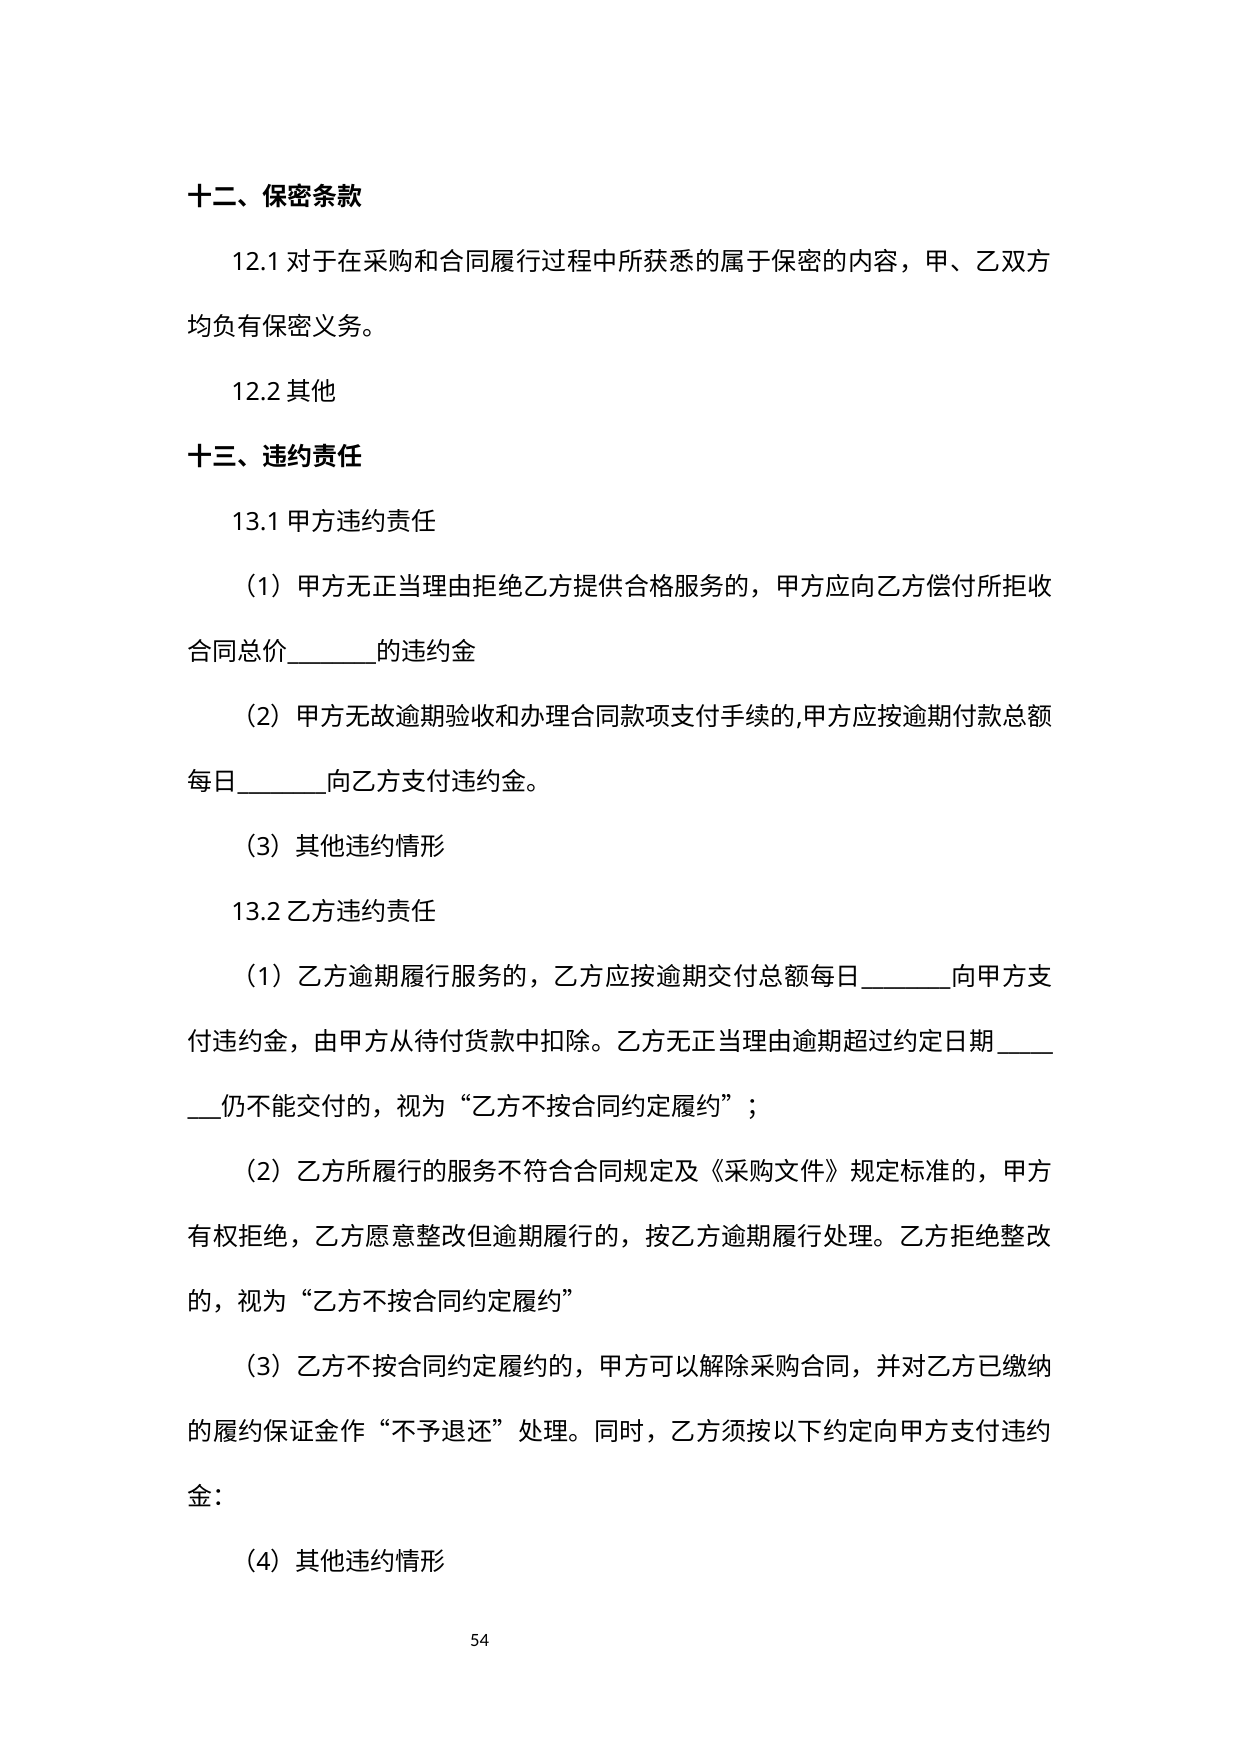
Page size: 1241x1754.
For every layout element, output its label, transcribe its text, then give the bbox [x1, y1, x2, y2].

text 12.2其他 [187, 357, 1053, 422]
text 12.1对于在采购和合同履行过程中所获悉的属于保密的内容，甲、乙双方均负有保密义务。 [187, 227, 1053, 357]
text （3）乙方不按合同约定履约的，甲方可以解除采购合同，并对乙方已缴纳的履约保证金作“不予退还”处理。同时，乙方须按以下约定向甲方支付违约金： [187, 1332, 1053, 1527]
text （1）甲方无正当理由拒绝乙方提供合格服务的，甲方应向乙方偿付所拒收合同总价________的违约金 [187, 552, 1053, 682]
text （1）乙方逾期履行服务的，乙方应按逾期交付总额每日________向甲方支付违约金，由甲方从待付货款中扣除。乙方无正当理由逾期超过约定日期________仍不能交付的，视为“乙方不按合同约定履约”； [187, 942, 1053, 1137]
text （2）甲方无故逾期验收和办理合同款项支付手续的,甲方应按逾期付款总额每日________向乙方支付违约金。 [187, 682, 1053, 812]
subtitle 十二、保密条款 [187, 162, 1053, 227]
text 13.1甲方违约责任 [187, 487, 1053, 552]
text （3）其他违约情形 [187, 812, 1053, 877]
text 13.2乙方违约责任 [187, 877, 1053, 942]
subtitle 十三、违约责任 [187, 422, 1053, 487]
text （2）乙方所履行的服务不符合合同规定及《采购文件》规定标准的，甲方有权拒绝，乙方愿意整改但逾期履行的，按乙方逾期履行处理。乙方拒绝整改的，视为“乙方不按合同约定履约” [187, 1137, 1053, 1332]
text （4）其他违约情形 [187, 1527, 1053, 1592]
